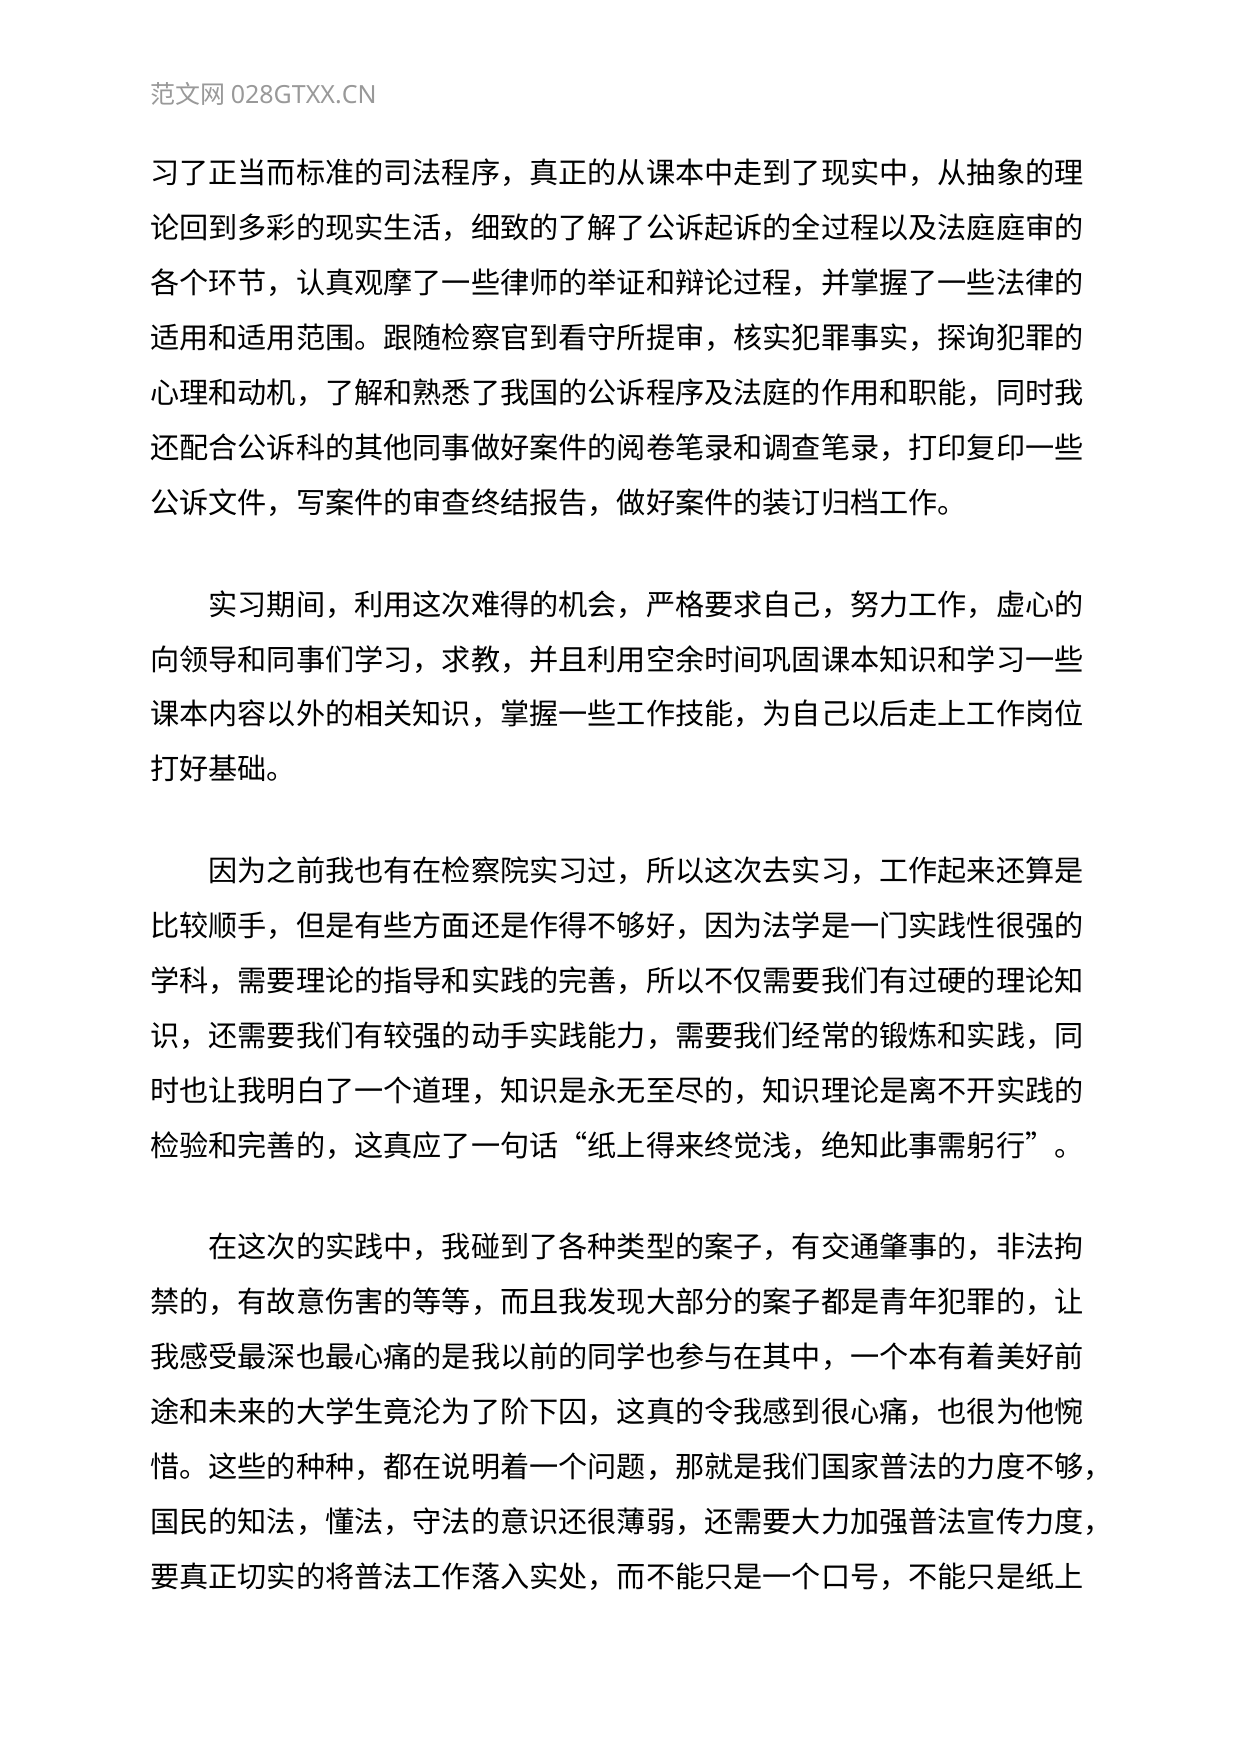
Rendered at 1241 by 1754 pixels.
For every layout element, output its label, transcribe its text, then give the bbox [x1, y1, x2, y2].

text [150, 150, 1090, 522]
text 因为之前我也有在检察院实习过，所以这次去实习，工作起来还算是比较顺手，但是有些方面还是作得不够好，因为法学是一门实践性很强的学科，需要理论的指导和实践的完善，所以不仅需要我们有过硬的理论知识，还需要我们有较强的动手实践能力，需要我们经常的锻炼和实践，同时也让我明白了一个道理，知识是永无至尽的，知识理论是离不开实践的检验和完善的，这真应了一句话“纸上得来终觉浅，绝知此事需躬行”。 [150, 848, 1090, 1164]
text 实习期间，利用这次难得的机会，严格要求自己，努力工作，虚心的向领导和同事们学习，求教，并且利用空余时间巩固课本知识和学习一些课本内容以外的相关知识，掌握一些工作技能，为自己以后走上工作岗位打好基础。 [150, 581, 1090, 788]
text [150, 1224, 1090, 1596]
